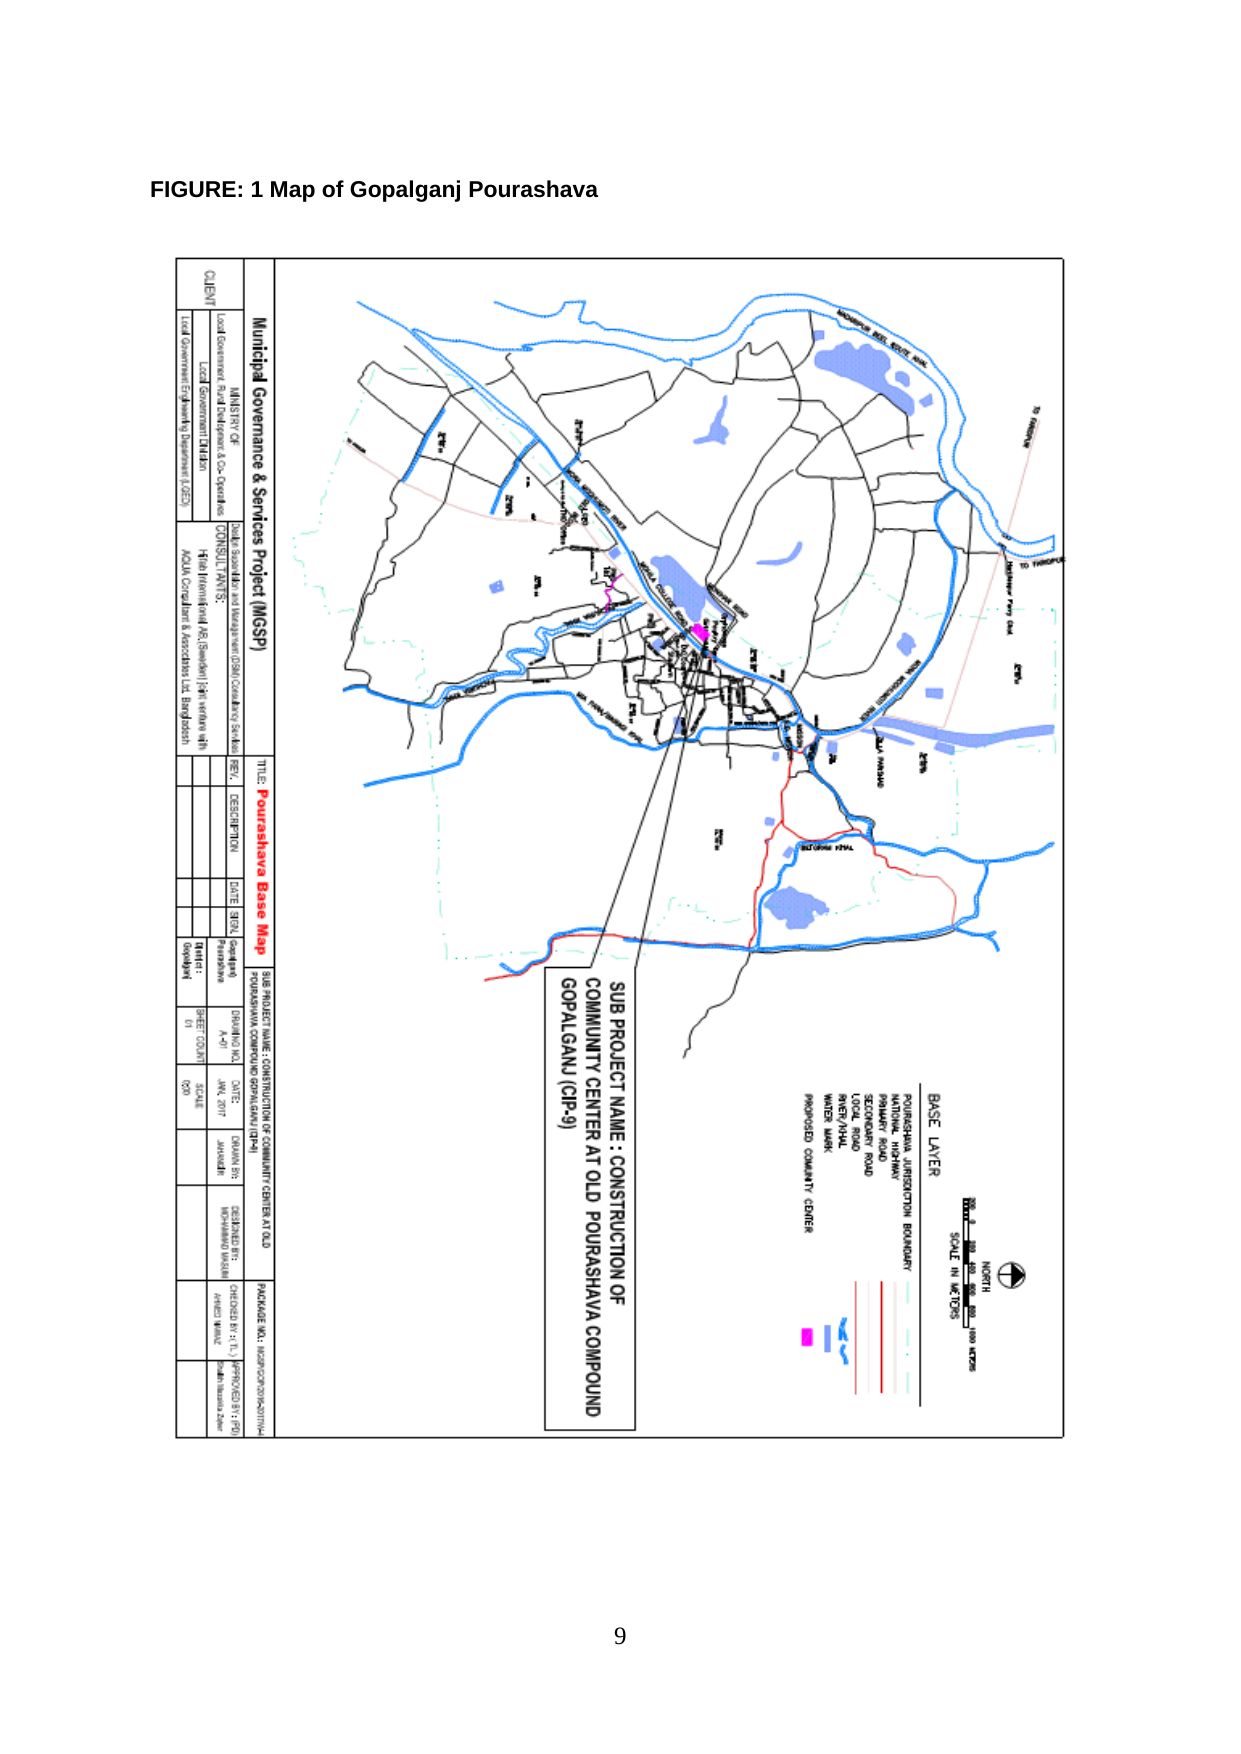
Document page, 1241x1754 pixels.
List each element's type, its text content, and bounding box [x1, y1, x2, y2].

picture [150, 202, 1108, 1475]
text FIGURE: 1 Map of Gopalganj Pourashava [150, 176, 1090, 202]
